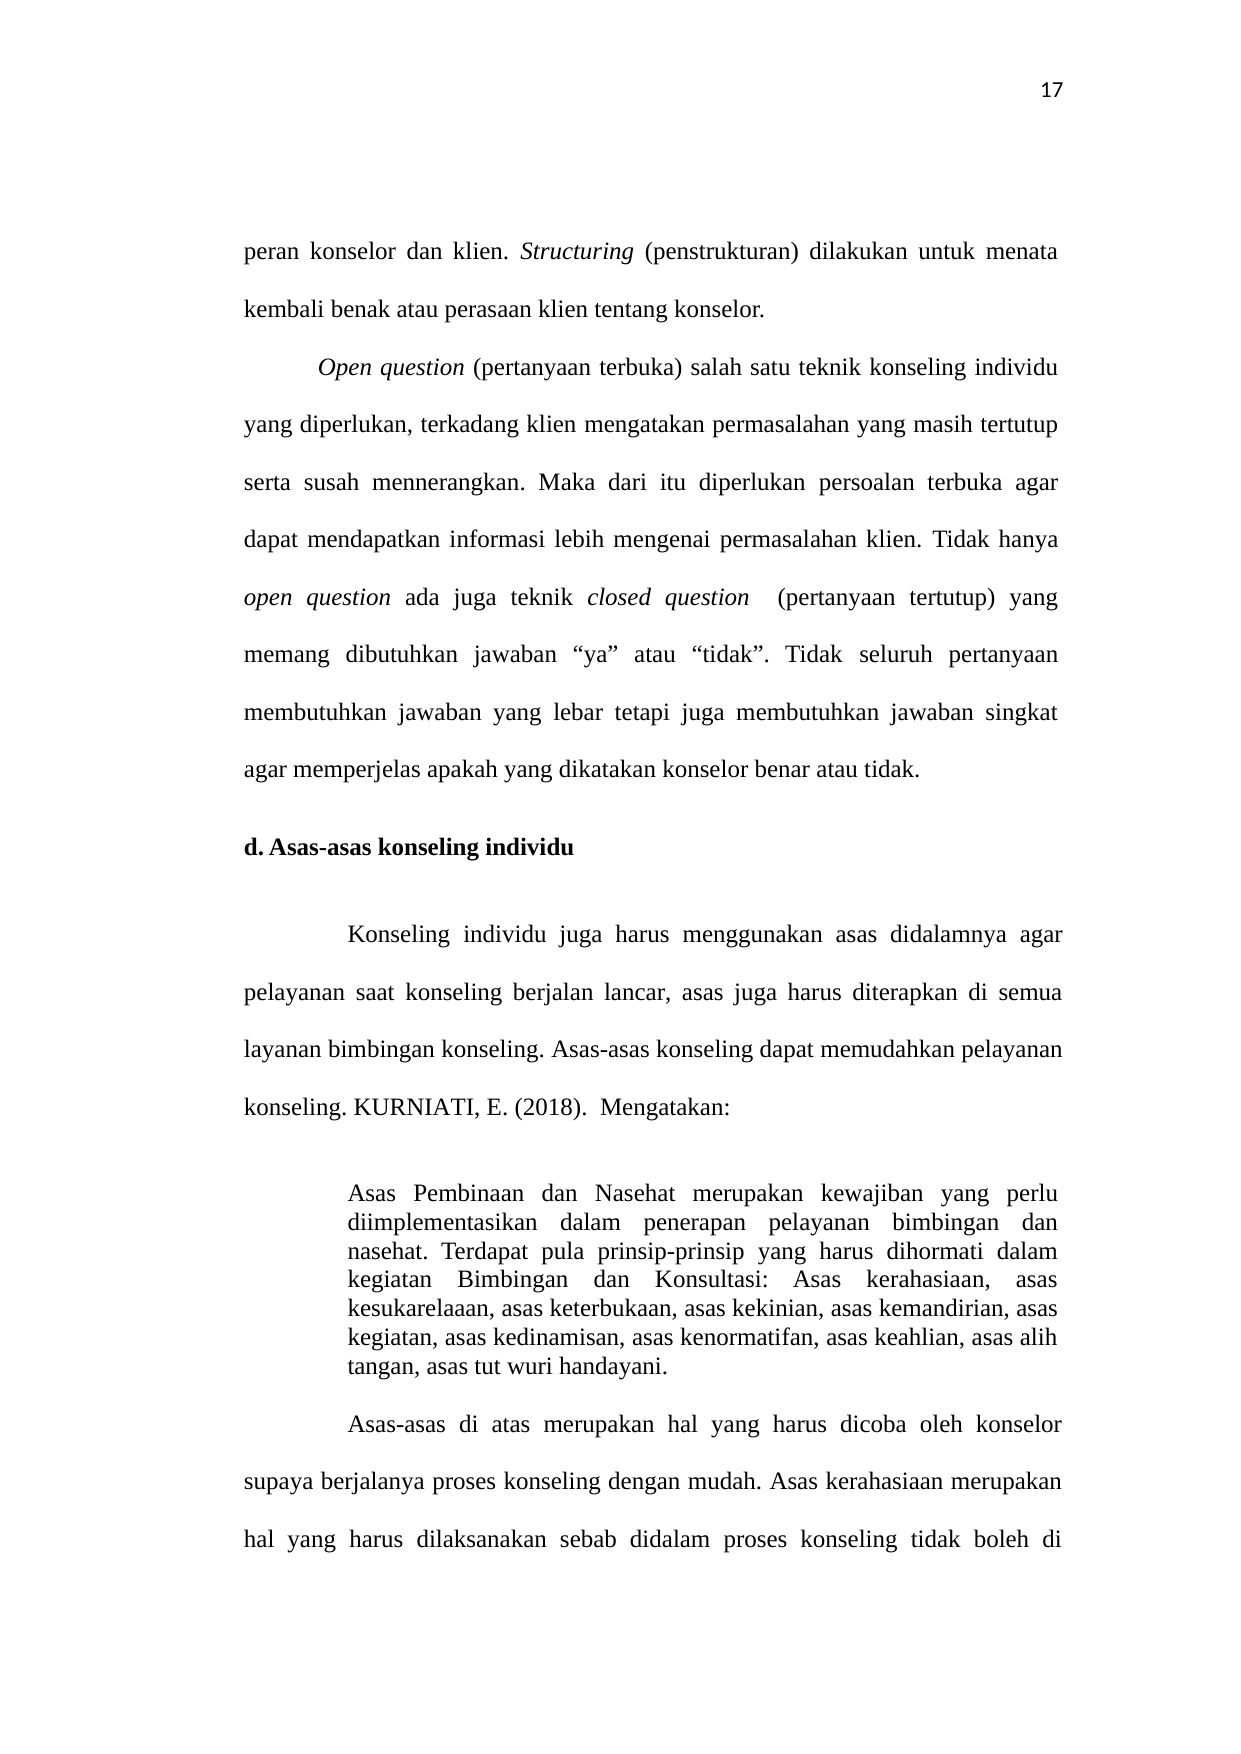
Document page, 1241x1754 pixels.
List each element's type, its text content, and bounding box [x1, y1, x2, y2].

text Konseling individu juga harus menggunakan asas didalamnya agar pelayanan saat konseling berjalan lancar, asas juga harus diterapkan di semua layanan bimbingan konseling. Asas-asas konseling dapat memudahkan pelayanan konseling. KURNIATI, E. (2018). Mengatakan: [244, 919, 1063, 1120]
text Asas Pembinaan dan Nasehat merupakan kewajiban yang perlu diimplementasikan dalam penerapan pelayanan bimbingan dan nasehat. Terdapat pula prinsip-prinsip yang harus dihormati dalam kegiatan Bimbingan dan Konsultasi: Asas kerahasiaan, asas kesukarelaaan, asas keterbukaan, asas kekinian, asas kemandirian, asas kegiatan, asas kedinamisan, asas kenormatifan, asas keahlian, asas alih tangan, asas tut wuri handayani. [347, 1178, 1058, 1379]
subtitle d. Asas-asas konseling individu [244, 832, 1058, 861]
text Open question (pertanyaan terbuka) salah satu teknik konseling individu yang diperlukan, terkadang klien mengatakan permasalahan yang masih tertutup serta susah mennerangkan. Maka dari itu diperlukan persoalan terbuka agar dapat mendapatkan informasi lebih mengenai permasalahan klien. Tidak hanya open question ada juga teknik closed question (pertanyaan tertutup) yang memang dibutuhkan jawaban “ya” atau “tidak”. Tidak seluruh pertanyaan membutuhkan jawaban yang lebar tetapi juga membutuhkan jawaban singkat agar memperjelas apakah yang dikatakan konselor benar atau tidak. [244, 352, 1058, 783]
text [244, 1409, 1063, 1552]
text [244, 236, 1058, 322]
